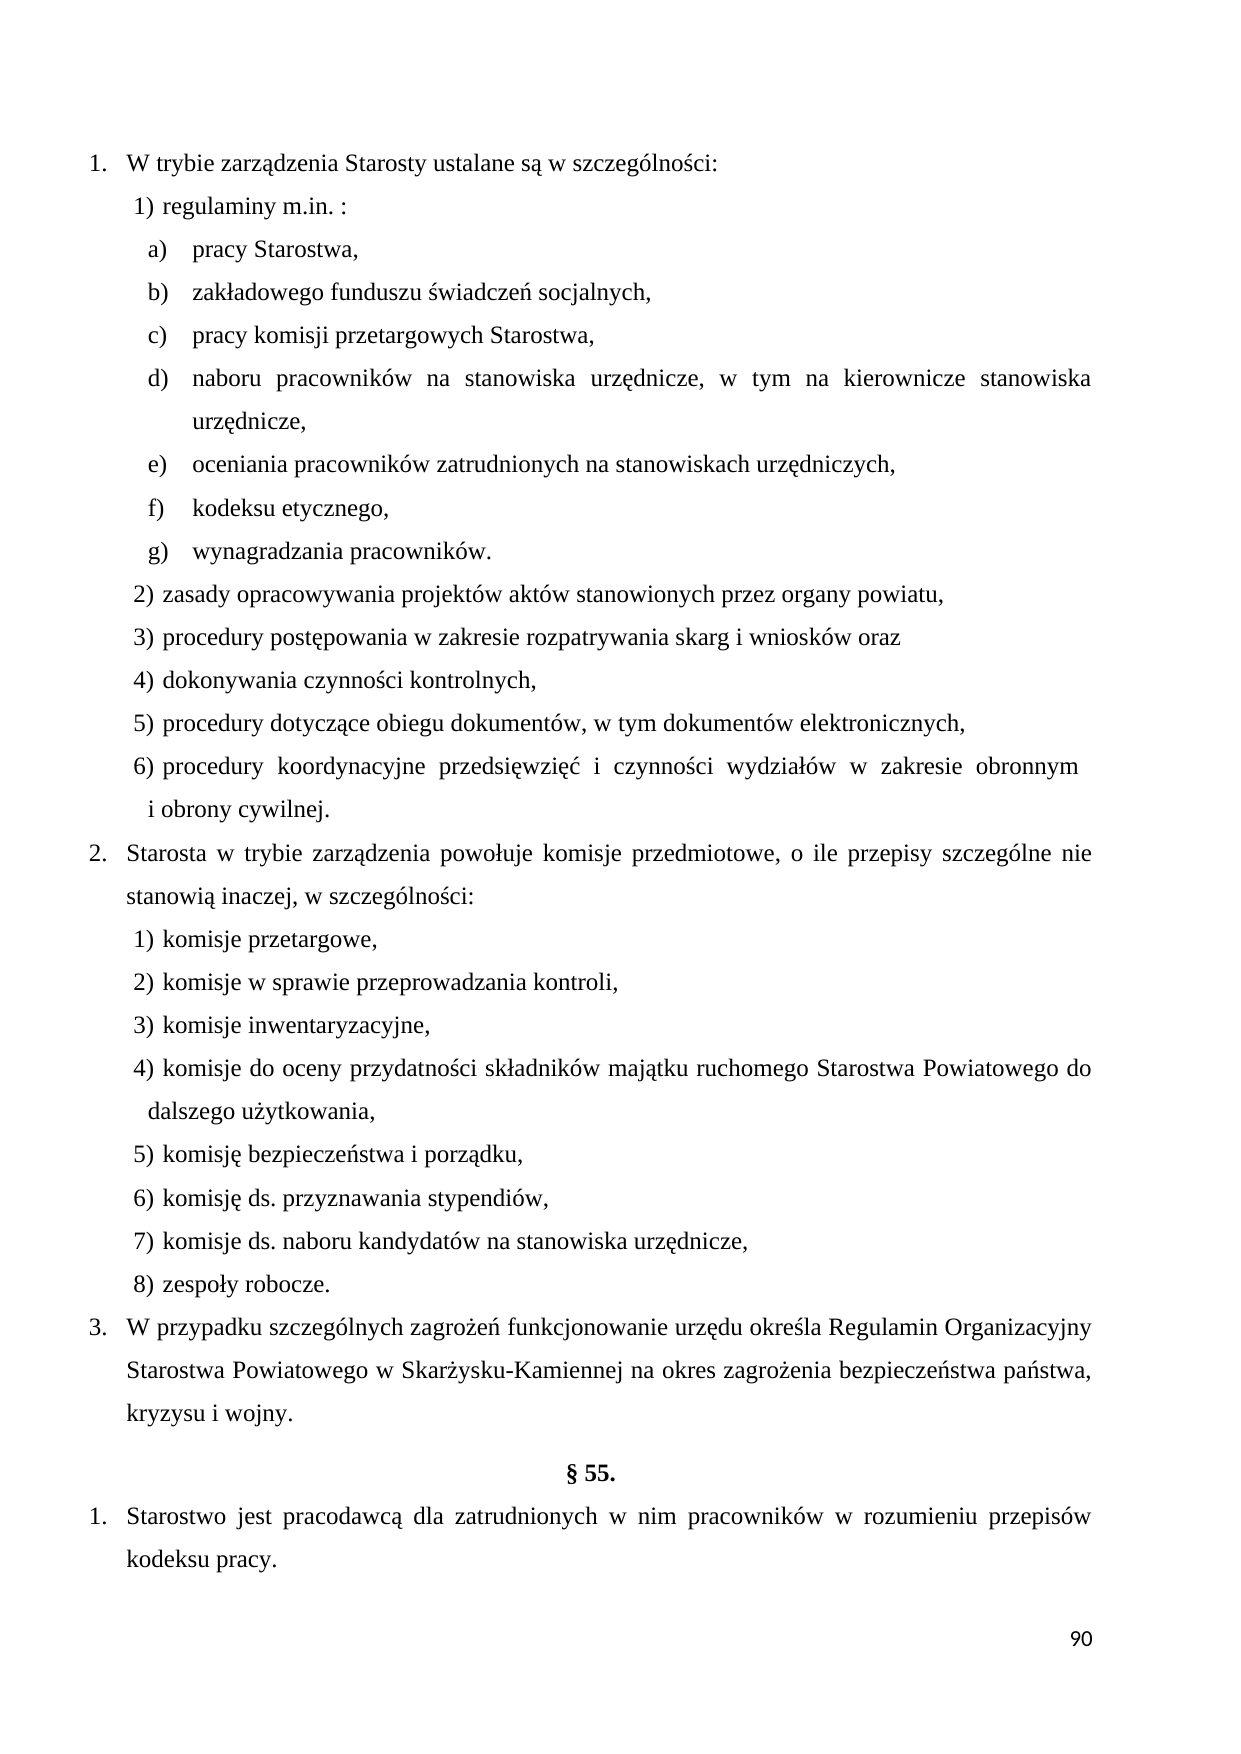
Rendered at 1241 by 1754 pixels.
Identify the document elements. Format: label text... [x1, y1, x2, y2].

list naboru pracowników na stanowiska urzędnicze, w tym na kierownicze stanowiska urzędnicze, [148, 363, 1092, 435]
list komisje w sprawie przeprowadzania kontroli, [133, 967, 1092, 996]
list dokonywania czynności kontrolnych, [133, 665, 1092, 694]
list komisję ds. przyznawania stypendiów, [133, 1183, 1092, 1211]
list zespoły robocze. [133, 1269, 1092, 1298]
list komisje ds. naboru kandydatów na stanowiska urzędnicze, [133, 1226, 1092, 1254]
list komisję bezpieczeństwa i porządku, [133, 1139, 1092, 1168]
list W przypadku szczególnych zagrożeń funkcjonowanie urzędu określa Regulamin Organizacyjny Starostwa Powiatowego w Skarżysku-Kamiennej na okres zagrożenia bezpieczeństwa państwa, kryzysu i wojny. [89, 1312, 1092, 1427]
list komisje do oceny przydatności składników majątku ruchomego Starostwa Powiatowego do dalszego użytkowania, [133, 1053, 1092, 1125]
list komisje przetargowe, [133, 924, 1092, 953]
list Starosta w trybie zarządzenia powołuje komisje przedmiotowe, o ile przepisy szczególne nie stanowią inaczej, w szczególności: [89, 838, 1092, 909]
list W trybie zarządzenia Starosty ustalane są w szczególności: [89, 148, 1092, 176]
list pracy komisji przetargowych Starostwa, [148, 320, 1092, 349]
text § 55. [89, 1458, 1092, 1487]
list zakładowego funduszu świadczeń socjalnych, [148, 277, 1092, 306]
list komisje inwentaryzacyjne, [133, 1010, 1092, 1039]
list wynagradzania pracowników. [148, 536, 1092, 564]
list oceniania pracowników zatrudnionych na stanowiskach urzędniczych, [148, 449, 1092, 478]
list kodeksu etycznego, [148, 493, 1092, 521]
list pracy Starostwa, [148, 234, 1092, 263]
list procedury koordynacyjne przedsięwzięć i czynności wydziałów w zakresie obronnym i obrony cywilnej. [133, 751, 1092, 823]
list procedury postępowania w zakresie rozpatrywania skarg i wniosków oraz [133, 622, 1092, 651]
list procedury dotyczące obiegu dokumentów, w tym dokumentów elektronicznych, [133, 708, 1092, 737]
list zasady opracowywania projektów aktów stanowionych przez organy powiatu, [133, 579, 1092, 608]
list Starostwo jest pracodawcą dla zatrudnionych w nim pracowników w rozumieniu przepisów kodeksu pracy. [89, 1501, 1092, 1573]
list regulaminy m.in. : [133, 191, 1092, 219]
